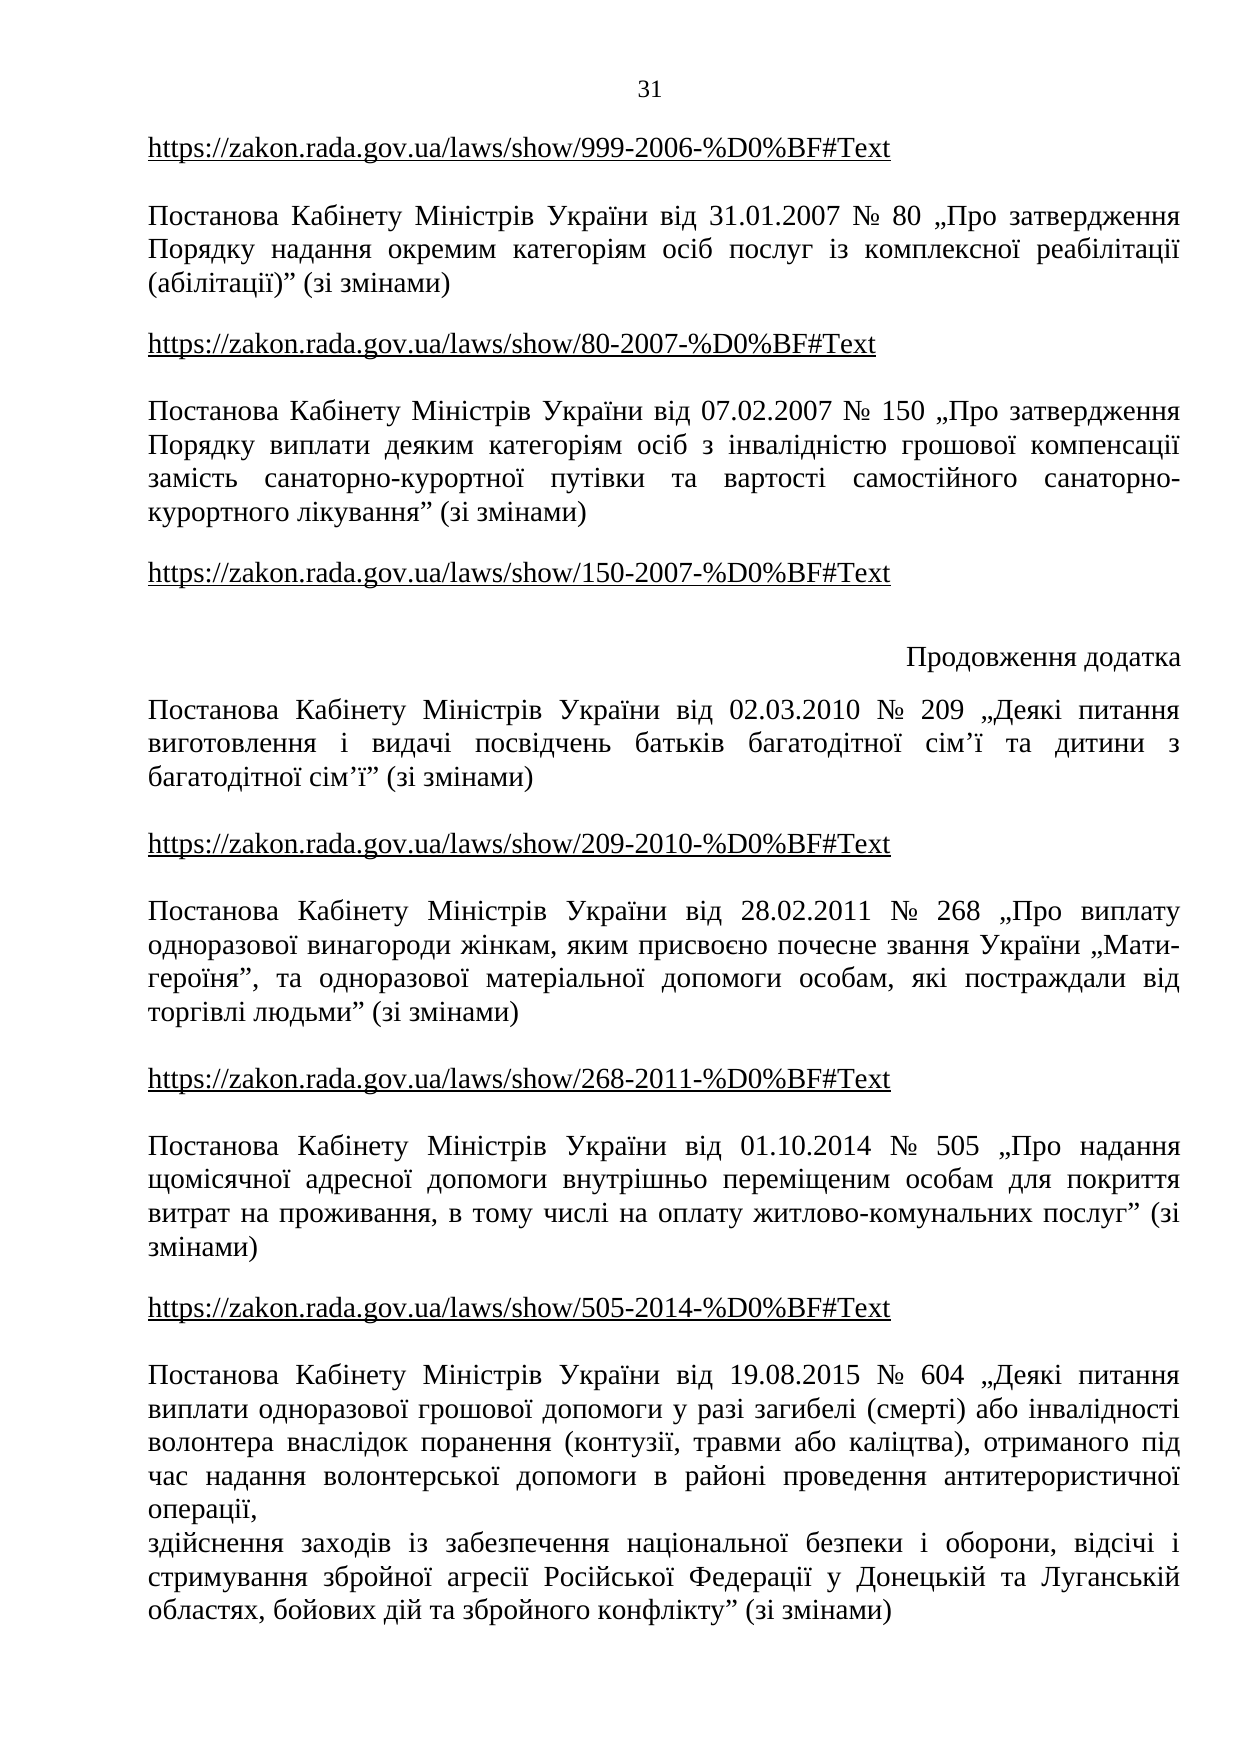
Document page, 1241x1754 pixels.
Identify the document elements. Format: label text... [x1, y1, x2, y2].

list https://zakon.rada.gov.ua/laws/show/80-2007-%D0%BF#Text [148, 326, 1181, 360]
list https://zakon.rada.gov.ua/laws/show/505-2014-%D0%BF#Text [148, 1290, 1181, 1324]
list Постанова Кабінету Міністрів України від 19.08.2015 № 604 „Деякі питання виплати одноразової грошової допомоги у разі загибелі (смерті) або інвалідності волонтера внаслідок поранення (контузії, травми або каліцтва), отриманого під час надання волонтерської допомоги в районі проведення антитерористичної операції, [148, 1357, 1181, 1525]
list https://zakon.rada.gov.ua/laws/show/150-2007-%D0%BF#Text [148, 556, 1181, 589]
list Постанова Кабінету Міністрів України від 01.10.2014 № 505 „Про надання щомісячної адресної допомоги внутрішньо переміщеним особам для покриття витрат на проживання, в тому числі на оплату житлово-комунальних послугˮ (зі змінами) [148, 1128, 1181, 1262]
text Продовження додатка [148, 639, 1181, 673]
list Постанова Кабінету Міністрів України від 07.02.2007 № 150 „Про затвердження Порядку виплати деяким категоріям осіб з інвалідністю грошової компенсації замість санаторно-курортної путівки та вартості самостійного санаторно-курортного лікуванняˮ (зі змінами) [148, 393, 1181, 527]
list Постанова Кабінету Міністрів України від 31.01.2007 № 80 „Про затвердження Порядку надання окремим категоріям осіб послуг із комплексної реабілітації (абілітації)ˮ (зі змінами) [148, 198, 1181, 298]
list https://zakon.rada.gov.ua/laws/show/268-2011-%D0%BF#Text [148, 1061, 1181, 1094]
list Постанова Кабінету Міністрів України від 02.03.2010 № 209 „Деякі питання виготовлення і видачі посвідчень батьків багатодітної сім’ї та дитини з багатодітної сім’їˮ (зі змінами) [148, 692, 1181, 793]
list Постанова Кабінету Міністрів України від 28.02.2011 № 268 „Про виплату одноразової винагороди жінкам, яким присвоєно почесне звання України „Мати-героїня”, та одноразової матеріальної допомоги особам, які постраждали від торгівлі людьми” (зі змінами) [148, 893, 1181, 1027]
list https://zakon.rada.gov.ua/laws/show/209-2010-%D0%BF#Text [148, 826, 1181, 860]
list https://zakon.rada.gov.ua/laws/show/999-2006-%D0%BF#Text [148, 131, 1181, 164]
list здійснення заходів із забезпечення національної безпеки і оборони, відсічі і стримування збройної агресії Російської Федерації у Донецькій та Луганській областях, бойових дій та збройного конфліктуˮ (зі змінами) [148, 1525, 1181, 1626]
